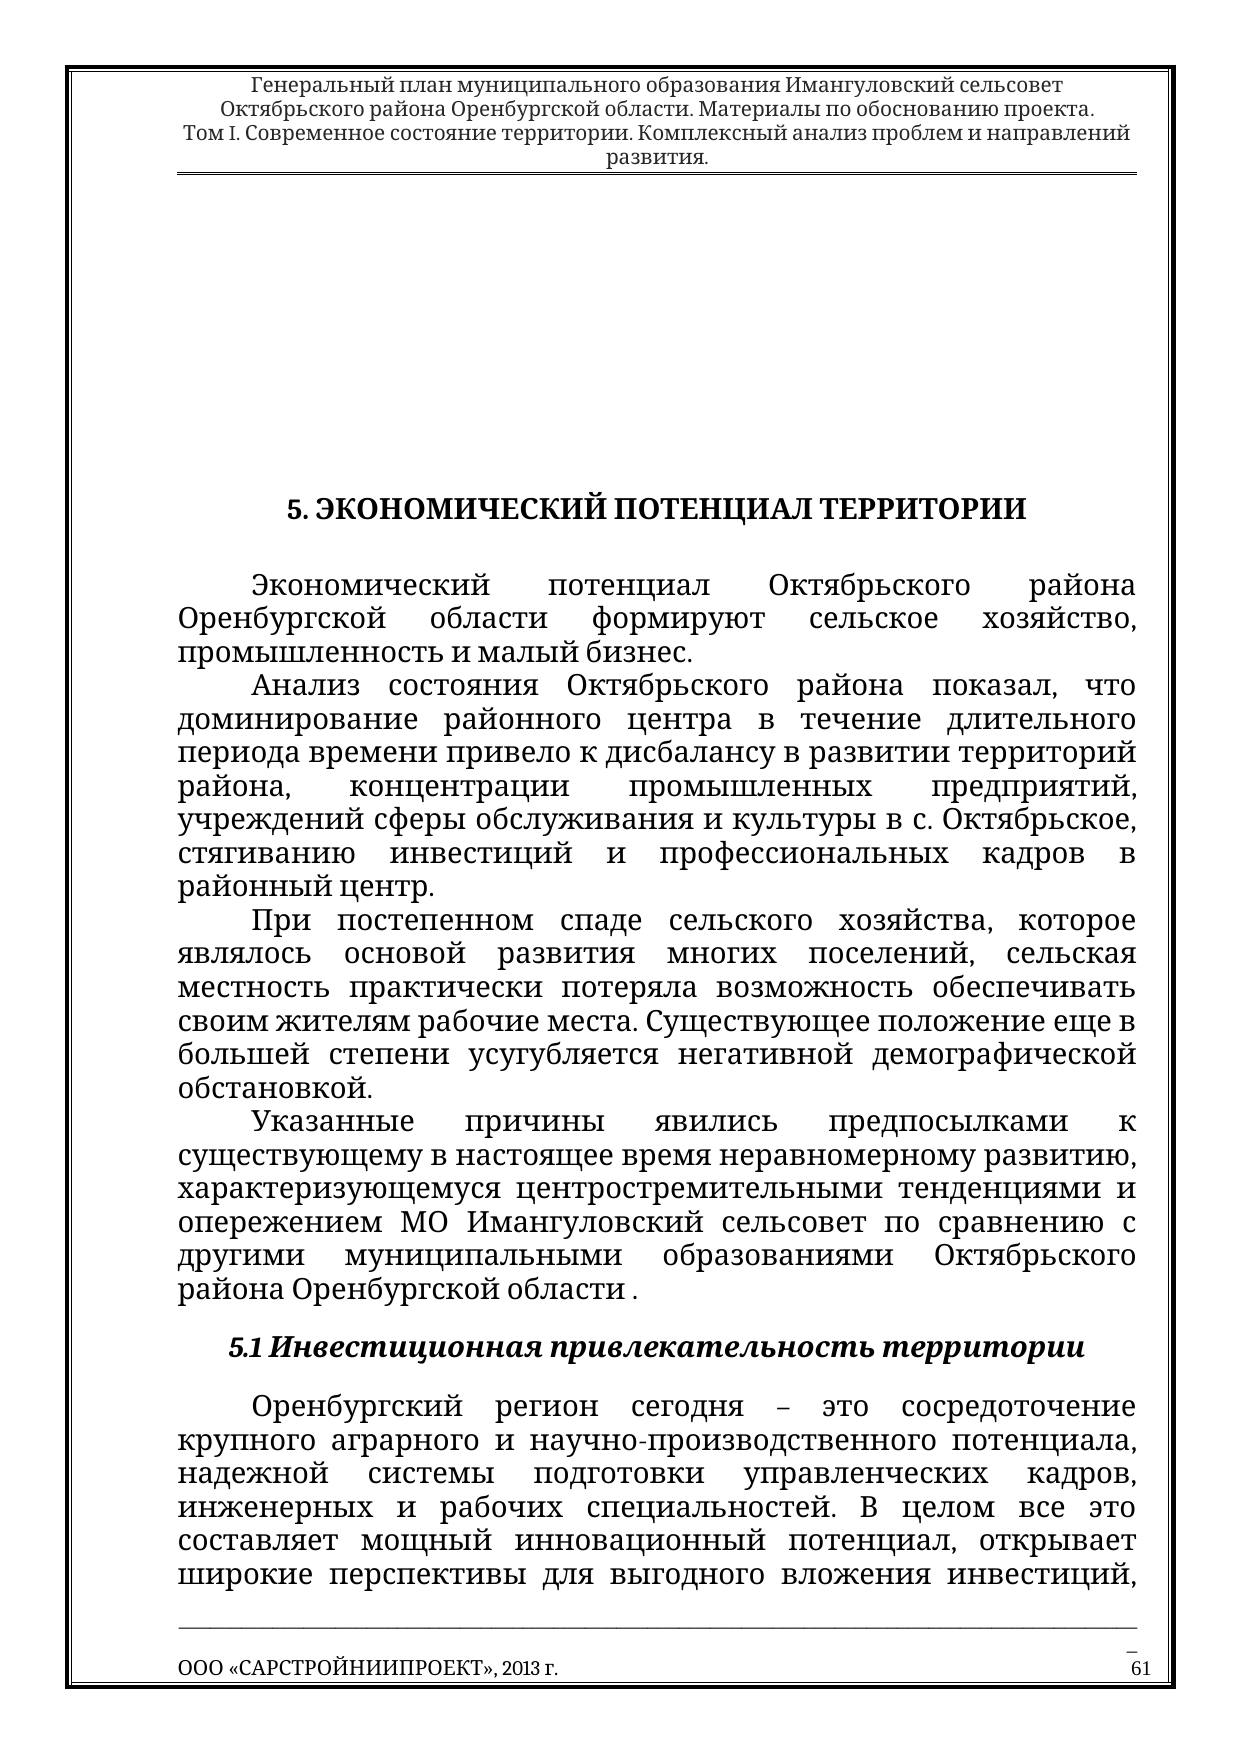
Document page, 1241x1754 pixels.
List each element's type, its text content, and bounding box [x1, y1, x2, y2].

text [177, 1390, 1137, 1591]
subtitle 5. Экономический потенциал территории [177, 493, 1137, 527]
text При постепенном спаде сельского хозяйства, которое являлось основой развития многих поселений, сельская местность практически потеряла возможность обеспечивать своим жителям рабочие места. Существующее положение еще в большей степени усугубляется негативной демографической обстановкой. [177, 904, 1137, 1105]
text Указанные причины явились предпосылками к существующему в настоящее время неравномерному развитию, характеризующемуся центростремительными тенденциями и опережением МО Имангуловский сельсовет по сравнению с другими муниципальными образованиями Октябрьского района Оренбургской области . [177, 1105, 1137, 1307]
subtitle 5.1 Инвестиционная привлекательность территории [177, 1332, 1137, 1365]
text Анализ состояния Октябрьского района показал, что доминирование районного центра в течение длительного периода времени привело к дисбалансу в развитии территорий района, концентрации промышленных предприятий, учреждений сферы обслуживания и культуры в с. Октябрьское, стягиванию инвестиций и профессиональных кадров в районный центр. [177, 669, 1137, 904]
text Экономический потенциал Октябрьского района Оренбургской области формируют сельское хозяйство, промышленность и малый бизнес. [177, 569, 1137, 669]
